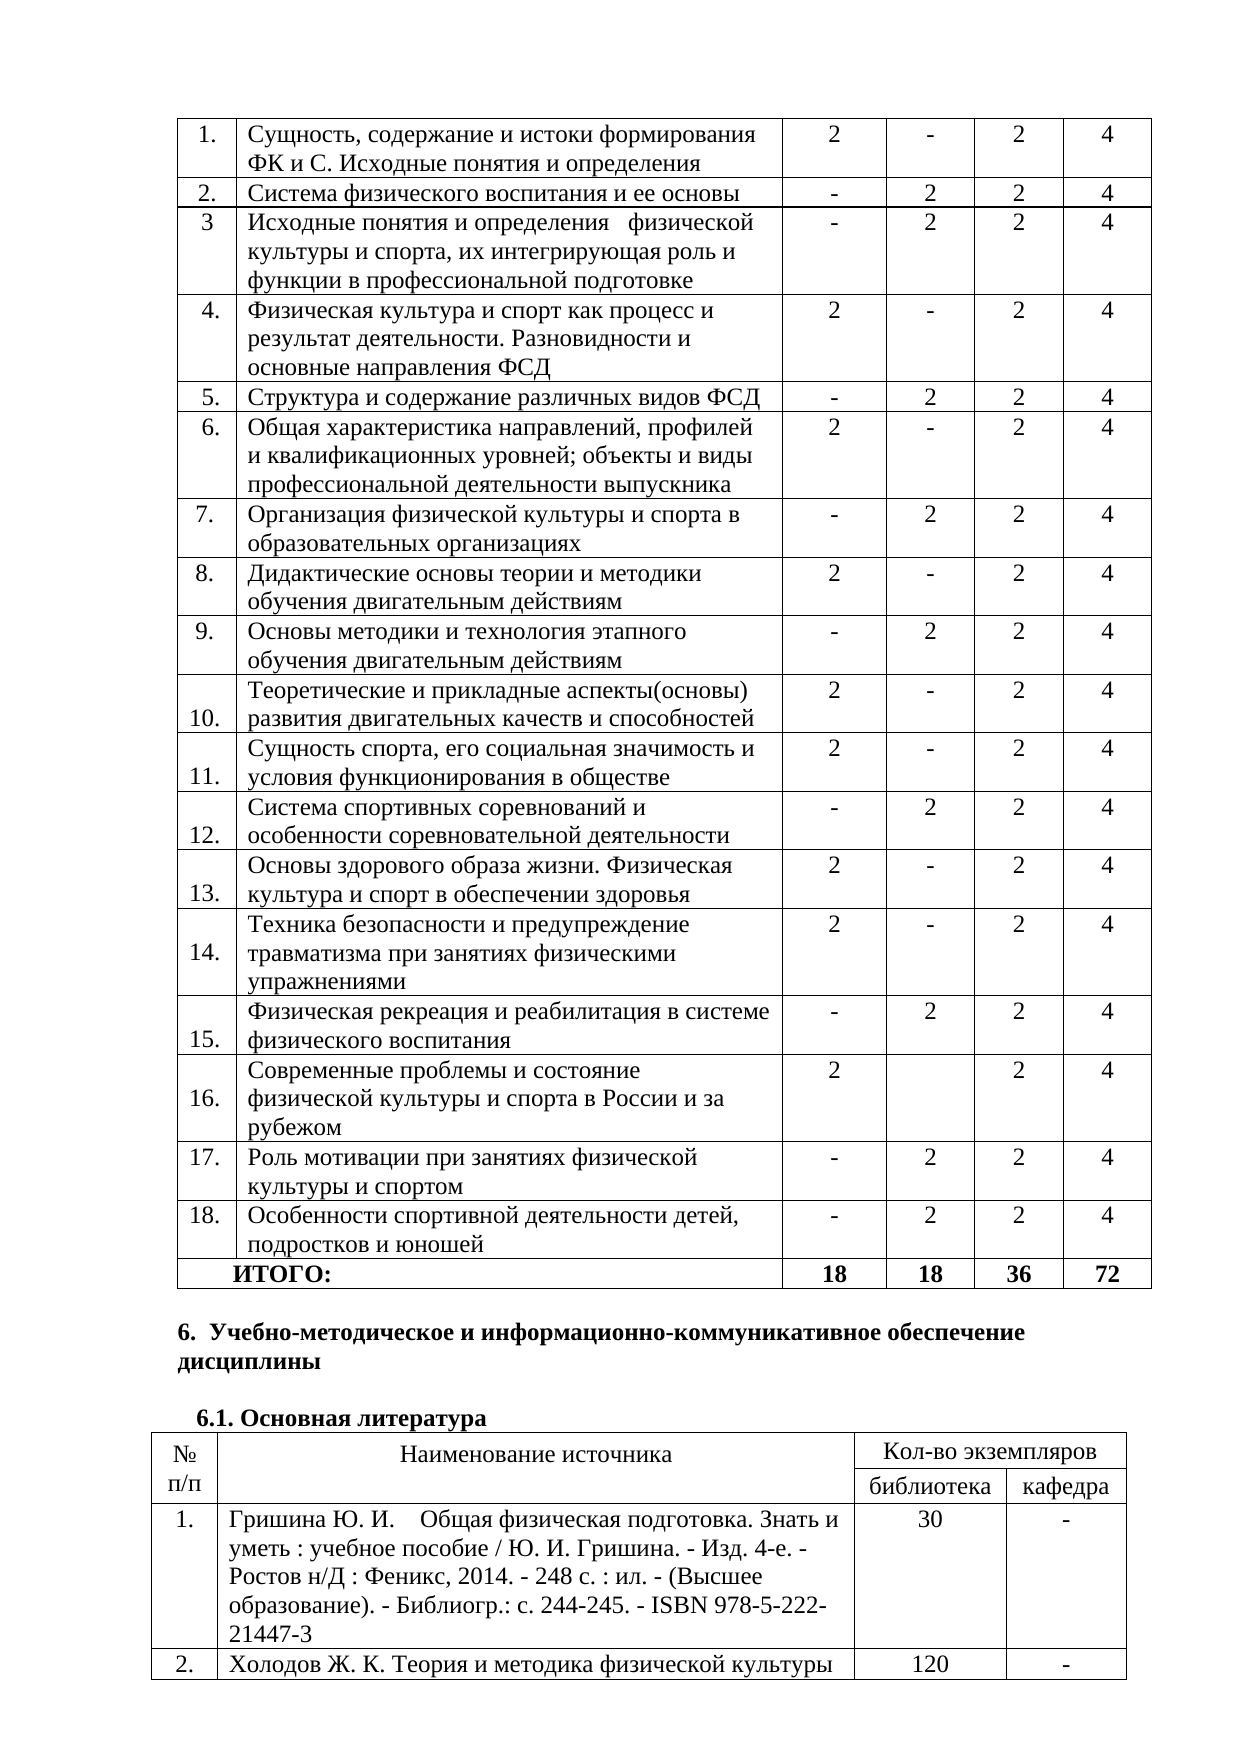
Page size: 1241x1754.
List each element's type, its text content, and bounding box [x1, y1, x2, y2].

table_cell 1. [152, 1504, 217, 1648]
table_cell 2 [975, 792, 1063, 849]
table_cell 4 [1064, 1201, 1151, 1258]
table_cell кафедра [1007, 1469, 1126, 1503]
table_cell 2 [887, 499, 974, 557]
table_cell 2 [887, 208, 974, 294]
table_cell 2 [975, 178, 1063, 206]
table_cell 4 [1064, 616, 1151, 674]
table_cell 4 [1064, 996, 1151, 1054]
table_cell 30 [855, 1504, 1006, 1648]
table_cell - [887, 675, 974, 732]
table_cell - [1007, 1649, 1126, 1679]
table_cell 3 [178, 208, 236, 294]
table_cell 4 [1064, 178, 1151, 206]
table_cell - [783, 1142, 886, 1199]
table_cell 2 [783, 119, 886, 177]
table_cell Организация физической культуры и спорта в образовательных организациях [237, 499, 782, 557]
table_header Наименование источника [218, 1433, 854, 1503]
table_cell 2 [975, 996, 1063, 1054]
table_cell Система спортивных соревнований и особенности соревновательной деятельности [237, 792, 782, 849]
table_cell 1. [178, 119, 236, 177]
table_cell Основы методики и технология этапного обучения двигательным действиям [237, 616, 782, 674]
table_cell 2 [783, 675, 886, 732]
table_cell Роль мотивации при занятиях физической культуры и спортом [237, 1142, 782, 1199]
table_cell Физическая культура и спорт как процесс и результат деятельности. Разновидности и основные направления ФСД [237, 295, 782, 381]
table_cell 2 [975, 382, 1063, 411]
table_header Кол-во экземпляров [855, 1433, 1126, 1467]
table_cell 2 [783, 733, 886, 791]
table_cell - [783, 616, 886, 674]
table_header № п/п [152, 1433, 217, 1503]
table_cell 4 [1064, 909, 1151, 995]
table_cell 2 [975, 208, 1063, 294]
table_cell 18. [178, 1201, 236, 1258]
table_cell 2 [887, 178, 974, 206]
table_cell - [887, 850, 974, 908]
table_cell 2 [783, 909, 886, 995]
table_cell 16. [178, 1055, 236, 1141]
table_cell 2. [178, 178, 236, 206]
table_cell 4 [1064, 558, 1151, 615]
table_cell 4 [1064, 382, 1151, 411]
table_cell 4 [1064, 295, 1151, 381]
table_cell 7. [178, 499, 236, 557]
table_cell - [1007, 1504, 1126, 1648]
table_cell Особенности спортивной деятельности детей, подростков и юношей [237, 1201, 782, 1258]
table_cell 4 [1064, 733, 1151, 791]
table_cell 2 [887, 1142, 974, 1199]
table_cell 4 [1064, 1142, 1151, 1199]
table_cell 36 [975, 1259, 1063, 1288]
table_cell Гришина Ю. И. Общая физическая подготовка. Знать и уметь : учебное пособие / Ю. И. Гришина. - Изд. 4-е. - Ростов н/Д : Феникс, 2014. - 248 с. : ил. - (Высшее образование). - Библиогр.: с. 244-245. - ISBN 978-5-222-21447-3 [218, 1504, 854, 1648]
table_cell 72 [1064, 1259, 1151, 1288]
table_cell - [887, 119, 974, 177]
table_cell 4 [1064, 412, 1151, 498]
table_cell 4 [1064, 792, 1151, 849]
table_cell 2 [887, 1201, 974, 1258]
table_cell Техника безопасности и предупреждение травматизма при занятиях физическими упражнениями [237, 909, 782, 995]
table_cell 4. [178, 295, 236, 381]
table_cell [887, 1055, 974, 1141]
table_cell 2 [783, 412, 886, 498]
table_cell 17. [178, 1142, 236, 1199]
table_cell 2 [975, 850, 1063, 908]
table_cell 2 [975, 558, 1063, 615]
table_cell 2 [975, 1142, 1063, 1199]
table_cell 2 [975, 119, 1063, 177]
table_cell Физическая рекреация и реабилитация в системе физического воспитания [237, 996, 782, 1054]
table_cell 9. [178, 616, 236, 674]
table_cell 2 [975, 499, 1063, 557]
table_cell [218, 1649, 854, 1679]
table_cell 2 [887, 616, 974, 674]
table_cell Общая характеристика направлений, профилей и квалификационных уровней; объекты и виды профессиональной деятельности выпускника [237, 412, 782, 498]
table_cell 18 [887, 1259, 974, 1288]
table_cell 2 [975, 616, 1063, 674]
table_cell 11. [178, 733, 236, 791]
table_cell Исходные понятия и определения физической культуры и спорта, их интегрирующая роль и функции в профессиональной подготовке [237, 208, 782, 294]
table_cell 2 [975, 295, 1063, 381]
table_cell Современные проблемы и состояние физической культуры и спорта в России и за рубежом [237, 1055, 782, 1141]
table_cell 2 [783, 558, 886, 615]
table_cell 4 [1064, 208, 1151, 294]
table_cell 4 [1064, 499, 1151, 557]
table_cell - [887, 295, 974, 381]
table_cell 2 [975, 1055, 1063, 1141]
table_cell 2 [975, 675, 1063, 732]
text 6. Учебно-методическое и информационно-коммуникативное обеспечение дисциплины [177, 1317, 1152, 1374]
table_cell 2 [783, 1055, 886, 1141]
table_cell Структура и содержание различных видов ФСД [237, 382, 782, 411]
table_cell 4 [1064, 119, 1151, 177]
table_cell - [783, 499, 886, 557]
table_cell - [783, 178, 886, 206]
table_cell - [783, 1201, 886, 1258]
table_cell 14. [178, 909, 236, 995]
table_cell - [783, 792, 886, 849]
table_cell 2 [975, 1201, 1063, 1258]
table_cell 2 [887, 792, 974, 849]
table_cell - [783, 996, 886, 1054]
table_cell Дидактические основы теории и методики обучения двигательным действиям [237, 558, 782, 615]
table_cell Сущность спорта, его социальная значимость и условия функционирования в обществе [237, 733, 782, 791]
table_cell 2. [152, 1649, 217, 1679]
table_cell Система физического воспитания и ее основы [237, 178, 782, 206]
table_cell 8. [178, 558, 236, 615]
table_cell 5. [178, 382, 236, 411]
table_cell - [887, 909, 974, 995]
table_cell 15. [178, 996, 236, 1054]
table_cell 4 [1064, 1055, 1151, 1141]
table_cell - [887, 558, 974, 615]
text 6.1. Основная литература [177, 1403, 1152, 1432]
table_cell 6. [178, 412, 236, 498]
table_cell 2 [887, 382, 974, 411]
table_cell 4 [1064, 675, 1151, 732]
table_cell 10. [178, 675, 236, 732]
table_cell 4 [1064, 850, 1151, 908]
table_cell - [887, 733, 974, 791]
table_cell 13. [178, 850, 236, 908]
table_cell 18 [783, 1259, 886, 1288]
table_cell - [887, 412, 974, 498]
table_cell Теоретические и прикладные аспекты(основы) развития двигательных качеств и способностей [237, 675, 782, 732]
table_cell 2 [975, 733, 1063, 791]
table_cell 2 [783, 850, 886, 908]
table_cell - [783, 208, 886, 294]
table_cell 2 [975, 909, 1063, 995]
table_cell - [783, 382, 886, 411]
table_cell Основы здорового образа жизни. Физическая культура и спорт в обеспечении здоровья [237, 850, 782, 908]
table_cell 2 [975, 412, 1063, 498]
table_cell 2 [783, 295, 886, 381]
table_cell ИТОГО: [178, 1259, 782, 1288]
table_cell 120 [855, 1649, 1006, 1679]
table_cell библиотека [855, 1469, 1006, 1503]
table_cell 2 [887, 996, 974, 1054]
table_cell Сущность, содержание и истоки формирования ФК и С. Исходные понятия и определения [237, 119, 782, 177]
table_cell 12. [178, 792, 236, 849]
